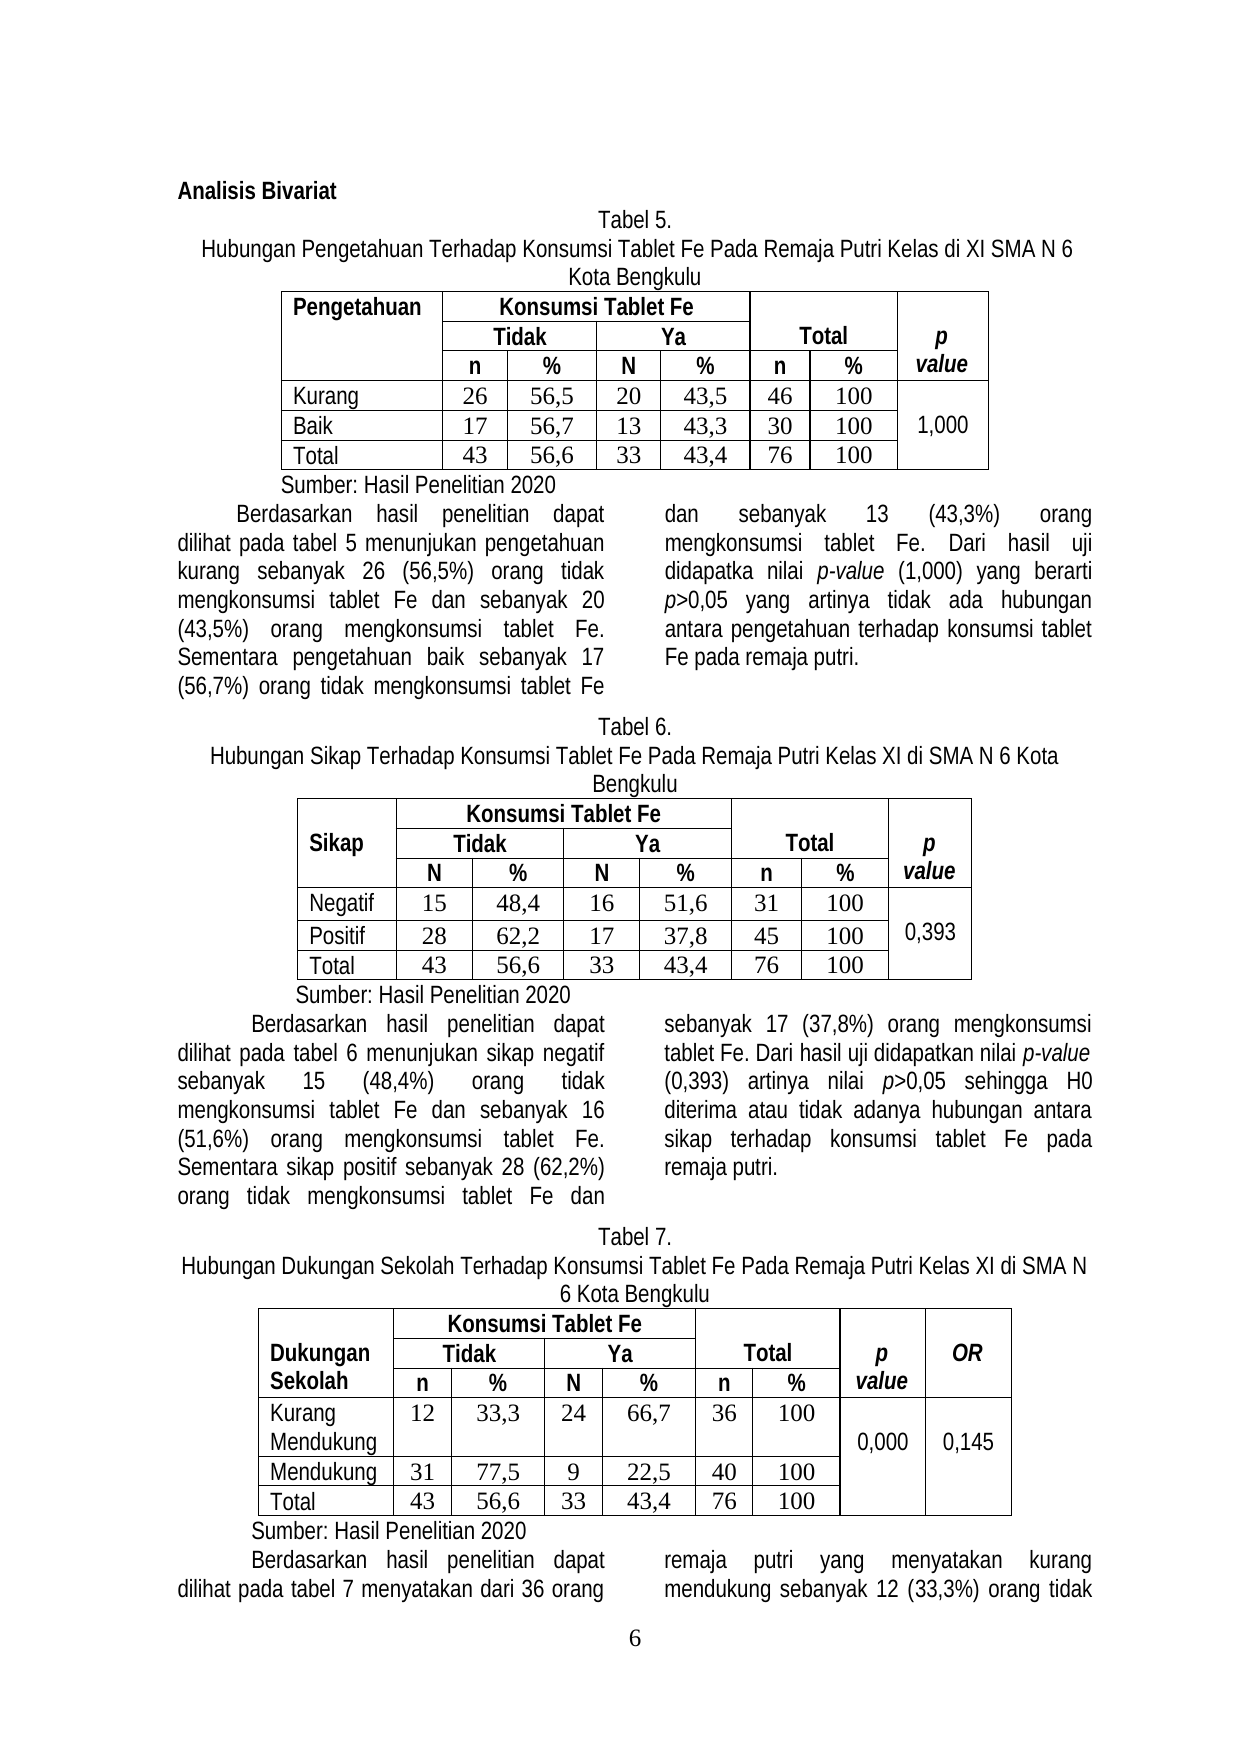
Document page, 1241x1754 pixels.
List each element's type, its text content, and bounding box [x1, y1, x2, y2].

table_cell 43 [397, 951, 472, 979]
table_cell 56,7 [508, 411, 596, 439]
table_cell % [753, 1369, 839, 1397]
table_cell 56,6 [452, 1486, 544, 1515]
text Tabel 6. [177, 712, 1092, 741]
table_header Konsumsi Tablet Fe [443, 292, 749, 321]
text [664, 1545, 1092, 1602]
table_cell Total [259, 1486, 393, 1515]
table_header Dukungan Sekolah [259, 1309, 393, 1397]
table_cell 100 [811, 411, 897, 439]
table_cell Ya [564, 829, 731, 857]
table_cell 26 [443, 381, 507, 410]
table_cell 76 [696, 1486, 752, 1515]
table_cell 62,2 [473, 921, 563, 949]
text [177, 1545, 605, 1602]
table_cell Positif [298, 921, 396, 949]
table_cell 13 [597, 411, 660, 439]
table_cell % [452, 1369, 544, 1397]
text Analisis Bivariat [177, 176, 1092, 205]
table_cell 17 [443, 411, 507, 439]
table_header Sikap [298, 799, 396, 887]
text Hubungan Dukungan Sekolah Terhadap Konsumsi Tablet Fe Pada Remaja Putri Kelas XI di SMA N 6 Kota Bengkulu [177, 1251, 1092, 1308]
table_cell Tidak [443, 322, 596, 350]
table_cell 76 [751, 441, 809, 469]
table_cell 48,4 [473, 888, 563, 920]
table_cell 33 [597, 441, 660, 469]
table_cell 43,4 [661, 441, 749, 469]
table_cell 100 [811, 381, 897, 410]
table_cell % [473, 859, 563, 887]
table_cell 31 [394, 1457, 451, 1485]
table_cell 0,393 [889, 888, 971, 979]
table_cell 100 [802, 921, 888, 949]
table_cell 100 [802, 951, 888, 979]
table_cell 43,3 [661, 411, 749, 439]
table_cell 46 [751, 381, 809, 410]
table_cell 30 [751, 411, 809, 439]
table_cell 31 [732, 888, 801, 920]
text Berdasarkan hasil penelitian dapat dilihat pada tabel 6 menunjukan sikap negatif sebanyak 15 (48,4%) orang tidak mengkonsumsi tablet Fe dan sebanyak 16 (51,6%) orang mengkonsumsi tablet Fe. Sementara sikap positif sebanyak 28 (62,2%) orang tidak mengkonsumsi tablet Fe dan sebanyak 17 (37,8%) orang mengkonsumsi tablet Fe. Dari hasil uji didapatkan nilai p-value (0,393) artinya nilai p>0,05 sehingga H0 diterima atau tidak adanya hubungan antara sikap terhadap konsumsi tablet Fe pada remaja putri. [177, 1009, 605, 1209]
table_cell n [751, 351, 809, 380]
table_cell 16 [564, 888, 639, 920]
text Berdasarkan hasil penelitian dapat dilihat pada tabel 5 menunjukan pengetahuan kurang sebanyak 26 (56,5%) orang tidak mengkonsumsi tablet Fe dan sebanyak 20 (43,5%) orang mengkonsumsi tablet Fe. Sementara pengetahuan baik sebanyak 17 (56,7%) orang tidak mengkonsumsi tablet Fe dan sebanyak 13 (43,3%) orang mengkonsumsi tablet Fe. Dari hasil uji didapatka nilai p-value (1,000) yang berarti p>0,05 yang artinya tidak ada hubungan antara pengetahuan terhadap konsumsi tablet Fe pada remaja putri. [664, 499, 1092, 671]
table_cell 56,6 [508, 441, 596, 469]
table_header p value [898, 292, 988, 380]
table_cell 76 [732, 951, 801, 979]
table_cell 1,000 [898, 381, 988, 469]
table_cell 20 [597, 381, 660, 410]
table_cell Kurang Mendukung [259, 1398, 393, 1456]
table_cell 33 [564, 951, 639, 979]
table_cell 17 [564, 921, 639, 949]
table_header OR [926, 1309, 1011, 1397]
table_cell 15 [397, 888, 472, 920]
table_header p value [889, 799, 971, 887]
table_header Pengetahuan [282, 292, 442, 380]
table_cell 56,6 [473, 951, 563, 979]
table_cell 66,7 [603, 1398, 695, 1456]
table_header Konsumsi Tablet Fe [394, 1309, 695, 1338]
table_cell 43,4 [603, 1486, 695, 1515]
table_cell Total [282, 441, 442, 469]
table_header Konsumsi Tablet Fe [397, 799, 731, 828]
text Hubungan Sikap Terhadap Konsumsi Tablet Fe Pada Remaja Putri Kelas XI di SMA N 6 Kota Bengkulu [177, 741, 1092, 798]
table_header p value [841, 1309, 925, 1397]
table_cell 100 [802, 888, 888, 920]
table_cell 43 [443, 441, 507, 469]
table_cell Ya [597, 322, 749, 350]
table_cell n [443, 351, 507, 380]
text Tabel 5. [177, 205, 1092, 234]
table_cell Total [298, 951, 396, 979]
text Hubungan Pengetahuan Terhadap Konsumsi Tablet Fe Pada Remaja Putri Kelas di XI SMA N 6 Kota Bengkulu [177, 234, 1092, 291]
table_cell n [696, 1369, 752, 1397]
table_cell 36 [696, 1398, 752, 1456]
table_cell 43,4 [640, 951, 731, 979]
table_cell 45 [732, 921, 801, 949]
table_cell 100 [753, 1486, 839, 1515]
table_cell n [394, 1369, 451, 1397]
table_cell % [802, 859, 888, 887]
table_cell 0,000 [841, 1398, 925, 1515]
table_cell 12 [394, 1398, 451, 1456]
table_cell N [545, 1369, 602, 1397]
table_cell 100 [811, 441, 897, 469]
table_cell 51,6 [640, 888, 731, 920]
table_cell Kurang [282, 381, 442, 410]
table_cell 0,145 [926, 1398, 1011, 1515]
table_cell 9 [545, 1457, 602, 1485]
table_cell 40 [696, 1457, 752, 1485]
text Sumber: Hasil Penelitian 2020 [295, 980, 1092, 1009]
table_header Total [751, 292, 897, 350]
table_cell % [640, 859, 731, 887]
table_cell % [811, 351, 897, 380]
table_cell 33 [545, 1486, 602, 1515]
table_cell 77,5 [452, 1457, 544, 1485]
table_cell Mendukung [259, 1457, 393, 1485]
table_cell 100 [753, 1457, 839, 1485]
table_cell 28 [397, 921, 472, 949]
table_cell N [597, 351, 660, 380]
table_cell 100 [753, 1398, 839, 1456]
table_cell Tidak [397, 829, 563, 857]
table_cell 43,5 [661, 381, 749, 410]
table_cell n [732, 859, 801, 887]
table_cell 37,8 [640, 921, 731, 949]
table_cell 24 [545, 1398, 602, 1456]
table_cell 56,5 [508, 381, 596, 410]
table_header Total [696, 1309, 839, 1367]
text Sumber: Hasil Penelitian 2020 [251, 1516, 1092, 1545]
table_cell N [564, 859, 639, 887]
table_cell 33,3 [452, 1398, 544, 1456]
table_cell 43 [394, 1486, 451, 1515]
table_cell % [661, 351, 749, 380]
table_cell Baik [282, 411, 442, 439]
text Berdasarkan hasil penelitian dapat dilihat pada tabel 5 menunjukan pengetahuan kurang sebanyak 26 (56,5%) orang tidak mengkonsumsi tablet Fe dan sebanyak 20 (43,5%) orang mengkonsumsi tablet Fe. Sementara pengetahuan baik sebanyak 17 (56,7%) orang tidak mengkonsumsi tablet Fe dan sebanyak 13 (43,3%) orang mengkonsumsi tablet Fe. Dari hasil uji didapatka nilai p-value (1,000) yang berarti p>0,05 yang artinya tidak ada hubungan antara pengetahuan terhadap konsumsi tablet Fe pada remaja putri. [177, 499, 605, 699]
text Sumber: Hasil Penelitian 2020 [281, 470, 1092, 499]
table_cell 22,5 [603, 1457, 695, 1485]
table_cell % [508, 351, 596, 380]
table_cell Negatif [298, 888, 396, 920]
table_cell % [603, 1369, 695, 1397]
table_cell Tidak [394, 1339, 544, 1367]
text Tabel 7. [177, 1222, 1092, 1251]
table_cell Ya [545, 1339, 695, 1367]
table_header Total [732, 799, 888, 857]
table_cell N [397, 859, 472, 887]
text Berdasarkan hasil penelitian dapat dilihat pada tabel 6 menunjukan sikap negatif sebanyak 15 (48,4%) orang tidak mengkonsumsi tablet Fe dan sebanyak 16 (51,6%) orang mengkonsumsi tablet Fe. Sementara sikap positif sebanyak 28 (62,2%) orang tidak mengkonsumsi tablet Fe dan sebanyak 17 (37,8%) orang mengkonsumsi tablet Fe. Dari hasil uji didapatkan nilai p-value (0,393) artinya nilai p>0,05 sehingga H0 diterima atau tidak adanya hubungan antara sikap terhadap konsumsi tablet Fe pada remaja putri. [664, 1009, 1092, 1181]
